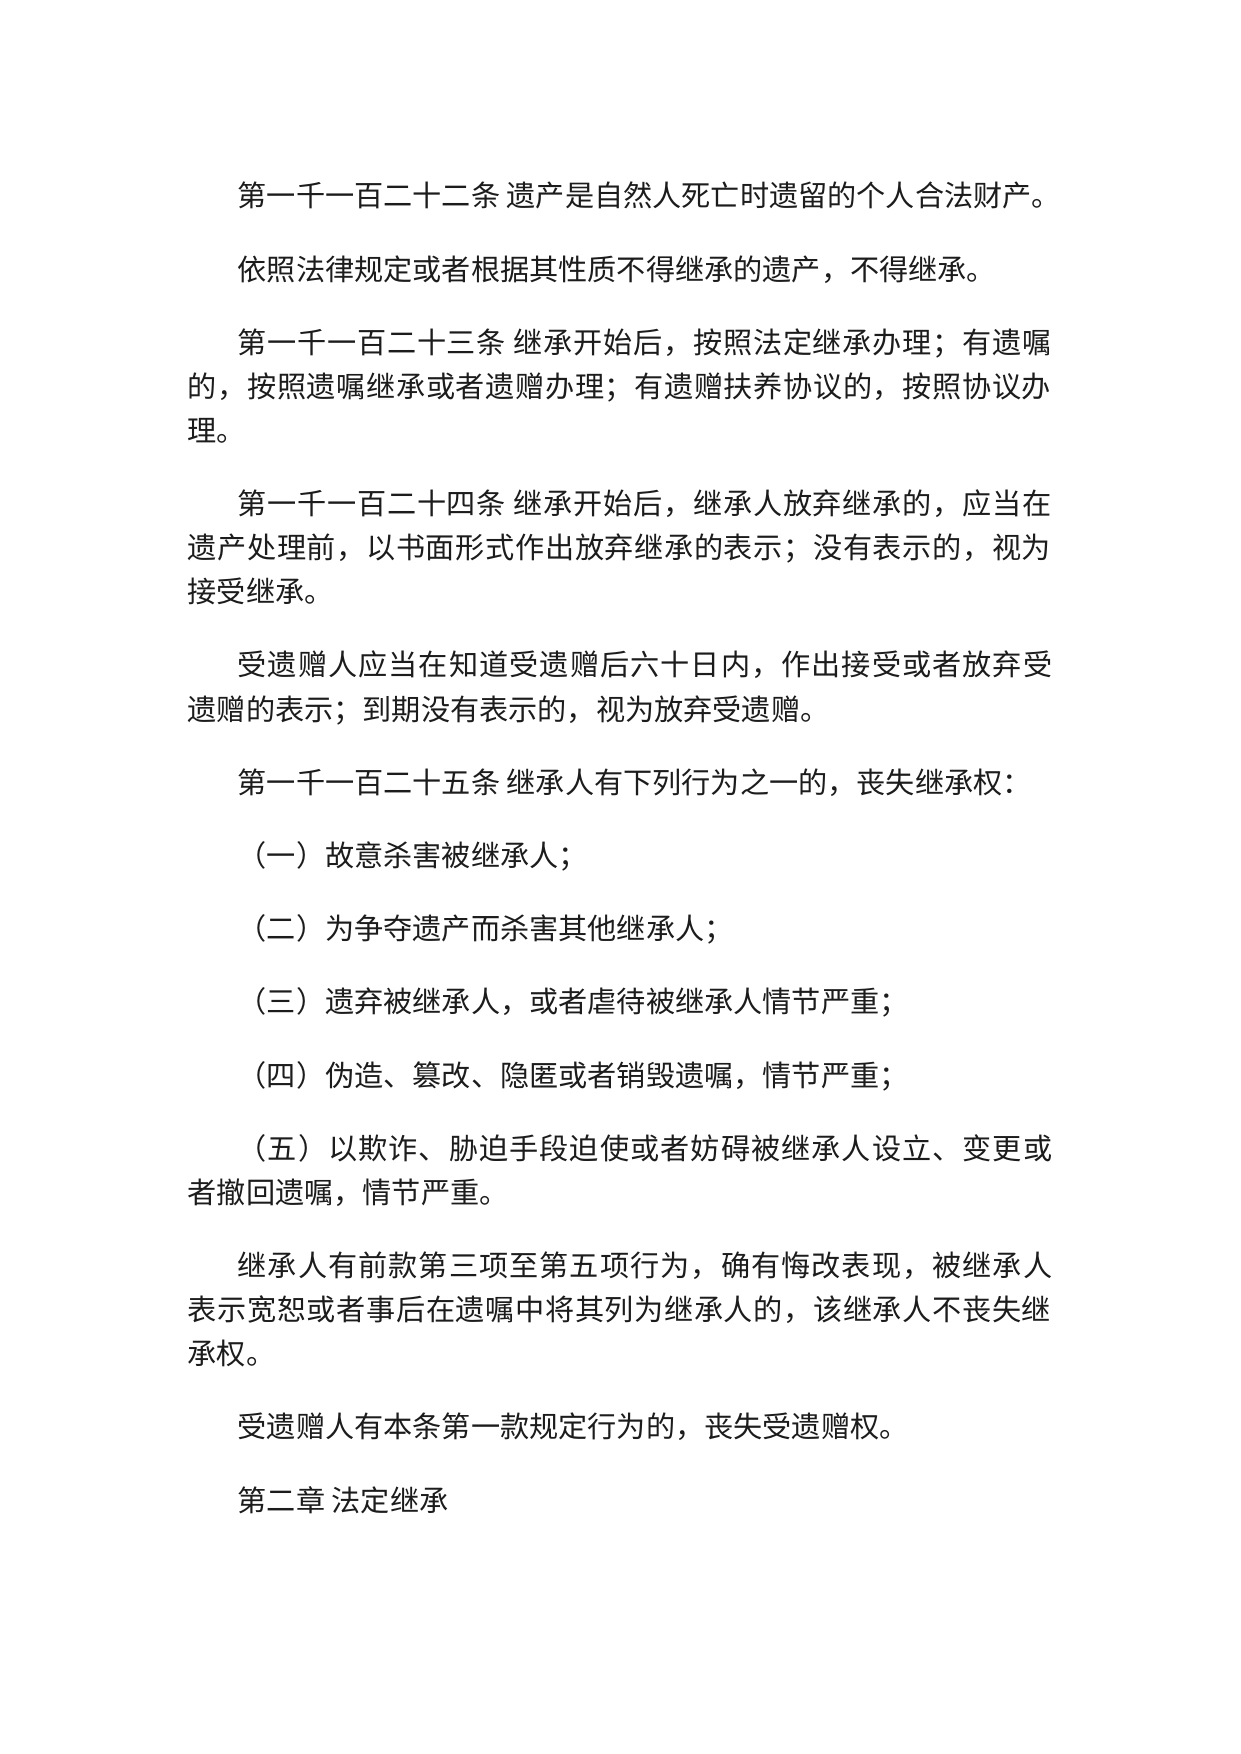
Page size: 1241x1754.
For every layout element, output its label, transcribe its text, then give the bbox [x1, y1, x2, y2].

text 第一千一百二十五条 继承人有下列行为之一的，丧失继承权： [187, 758, 1053, 802]
text 继承人有前款第三项至第五项行为，确有悔改表现，被继承人表示宽恕或者事后在遗嘱中将其列为继承人的，该继承人不丧失继承权。 [187, 1242, 1053, 1374]
text （四）伪造、篡改、隐匿或者销毁遗嘱，情节严重； [187, 1051, 1053, 1095]
text 依照法律规定或者根据其性质不得继承的遗产，不得继承。 [187, 245, 1053, 289]
text 受遗赠人应当在知道受遗赠后六十日内，作出接受或者放弃受遗赠的表示；到期没有表示的，视为放弃受遗赠。 [187, 641, 1053, 729]
text 第一千一百二十二条 遗产是自然人死亡时遗留的个人合法财产。 [187, 172, 1053, 216]
text （二）为争夺遗产而杀害其他继承人； [187, 905, 1053, 949]
text 受遗赠人有本条第一款规定行为的，丧失受遗赠权。 [187, 1403, 1053, 1447]
text 第一千一百二十四条 继承开始后，继承人放弃继承的，应当在遗产处理前，以书面形式作出放弃继承的表示；没有表示的，视为接受继承。 [187, 480, 1053, 612]
text （一）故意杀害被继承人； [187, 832, 1053, 876]
text 第一千一百二十三条 继承开始后，按照法定继承办理；有遗嘱的，按照遗嘱继承或者遗赠办理；有遗赠扶养协议的，按照协议办理。 [187, 318, 1053, 451]
text 第二章 法定继承 [187, 1476, 1053, 1521]
text （五）以欺诈、胁迫手段迫使或者妨碍被继承人设立、变更或者撤回遗嘱，情节严重。 [187, 1124, 1053, 1213]
text （三）遗弃被继承人，或者虐待被继承人情节严重； [187, 978, 1053, 1022]
